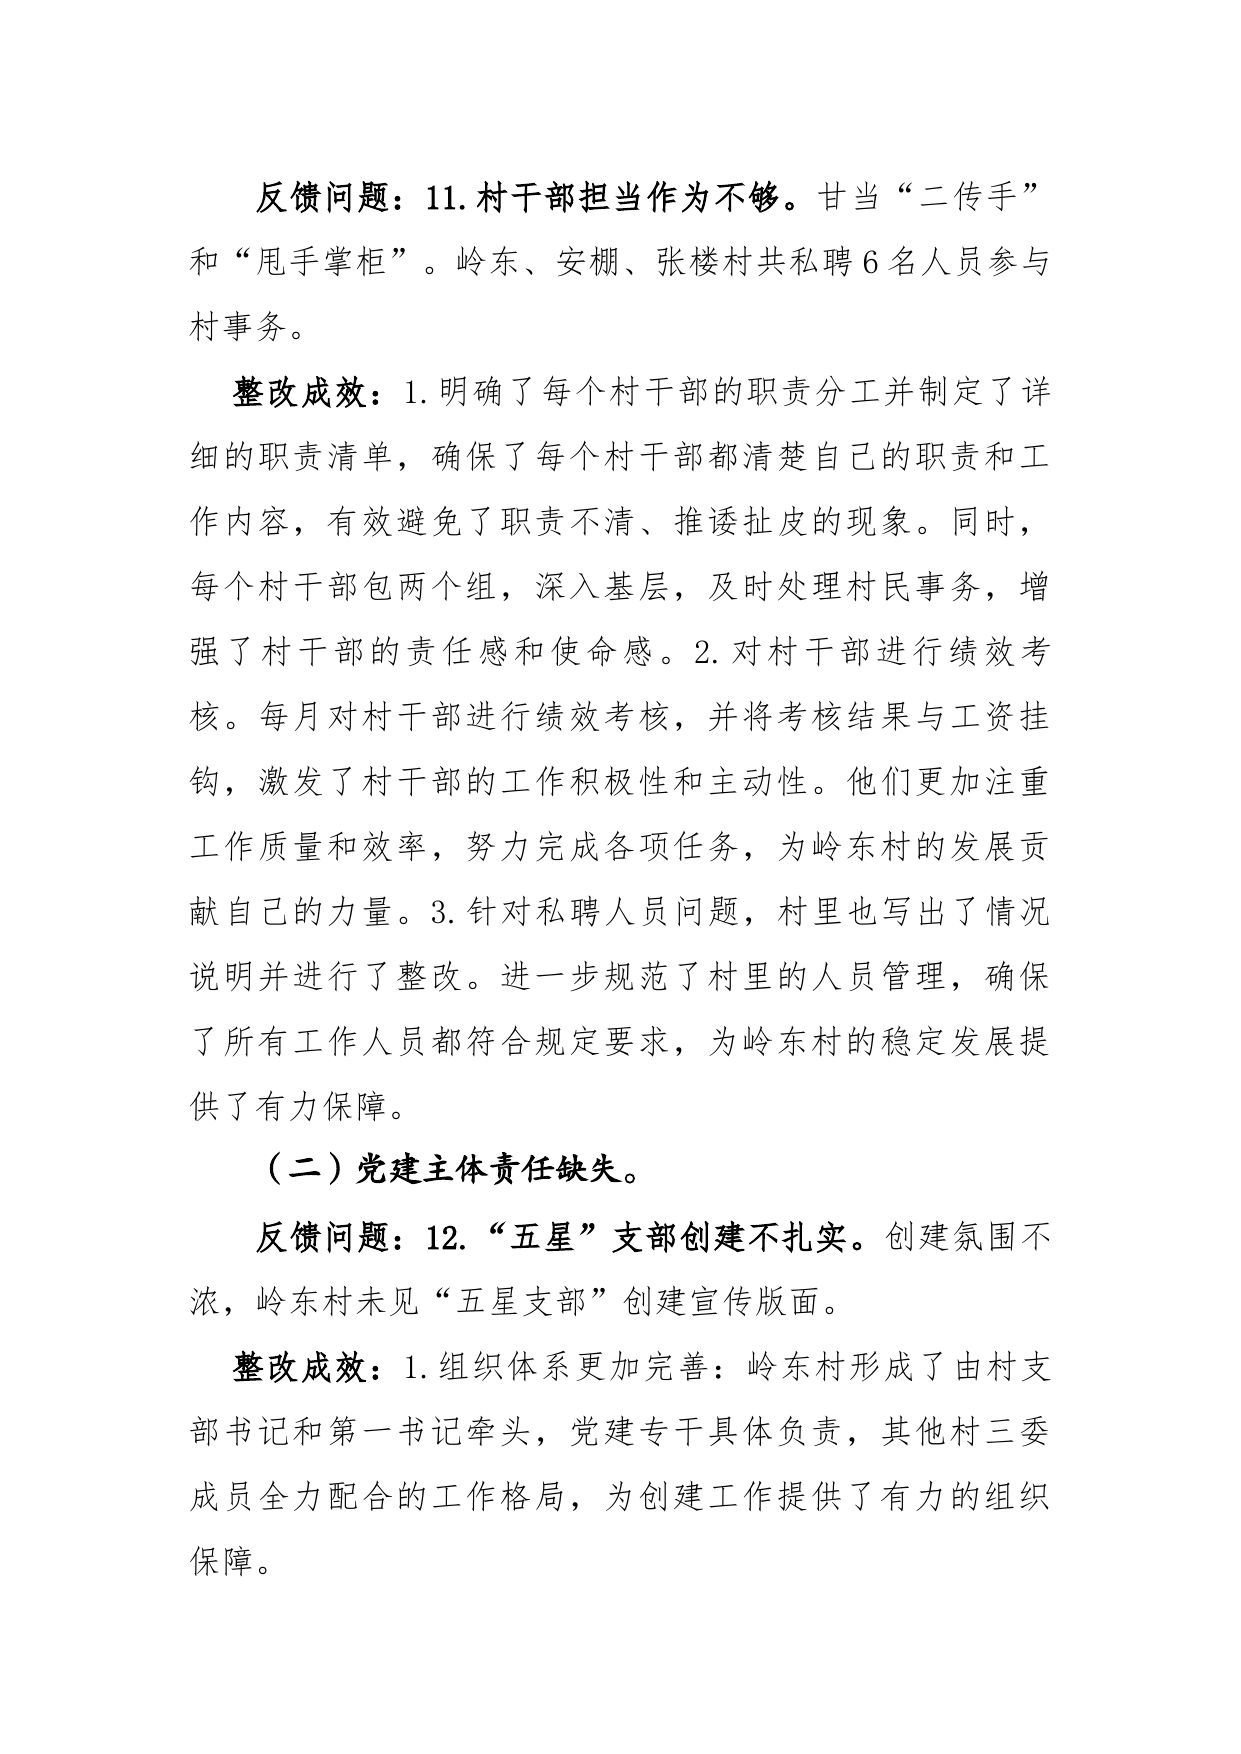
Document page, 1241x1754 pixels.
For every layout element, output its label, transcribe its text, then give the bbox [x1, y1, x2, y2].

text （二）党建主体责任缺失。 [187, 1137, 1053, 1202]
text 整改成效：1.组织体系更加完善：岭东村形成了由村支部书记和第一书记牵头，党建专干具体负责，其他村三委成员全力配合的工作格局，为创建工作提供了有力的组织保障。 [187, 1332, 1053, 1592]
text 反馈问题：12.“五星”支部创建不扎实。创建氛围不浓，岭东村未见“五星支部”创建宣传版面。 [187, 1202, 1053, 1332]
text 反馈问题：11.村干部担当作为不够。甘当“二传手”和“甩手掌柜”。岭东、安棚、张楼村共私聘6名人员参与村事务。 [187, 162, 1053, 357]
text 整改成效：1.明确了每个村干部的职责分工并制定了详细的职责清单，确保了每个村干部都清楚自己的职责和工作内容，有效避免了职责不清、推诿扯皮的现象。同时，每个村干部包两个组，深入基层，及时处理村民事务，增强了村干部的责任感和使命感。2.对村干部进行绩效考核。每月对村干部进行绩效考核，并将考核结果与工资挂钩，激发了村干部的工作积极性和主动性。他们更加注重工作质量和效率，努力完成各项任务，为岭东村的发展贡献自己的力量。3.针对私聘人员问题，村里也写出了情况说明并进行了整改。进一步规范了村里的人员管理，确保了所有工作人员都符合规定要求，为岭东村的稳定发展提供了有力保障。 [187, 357, 1053, 1137]
